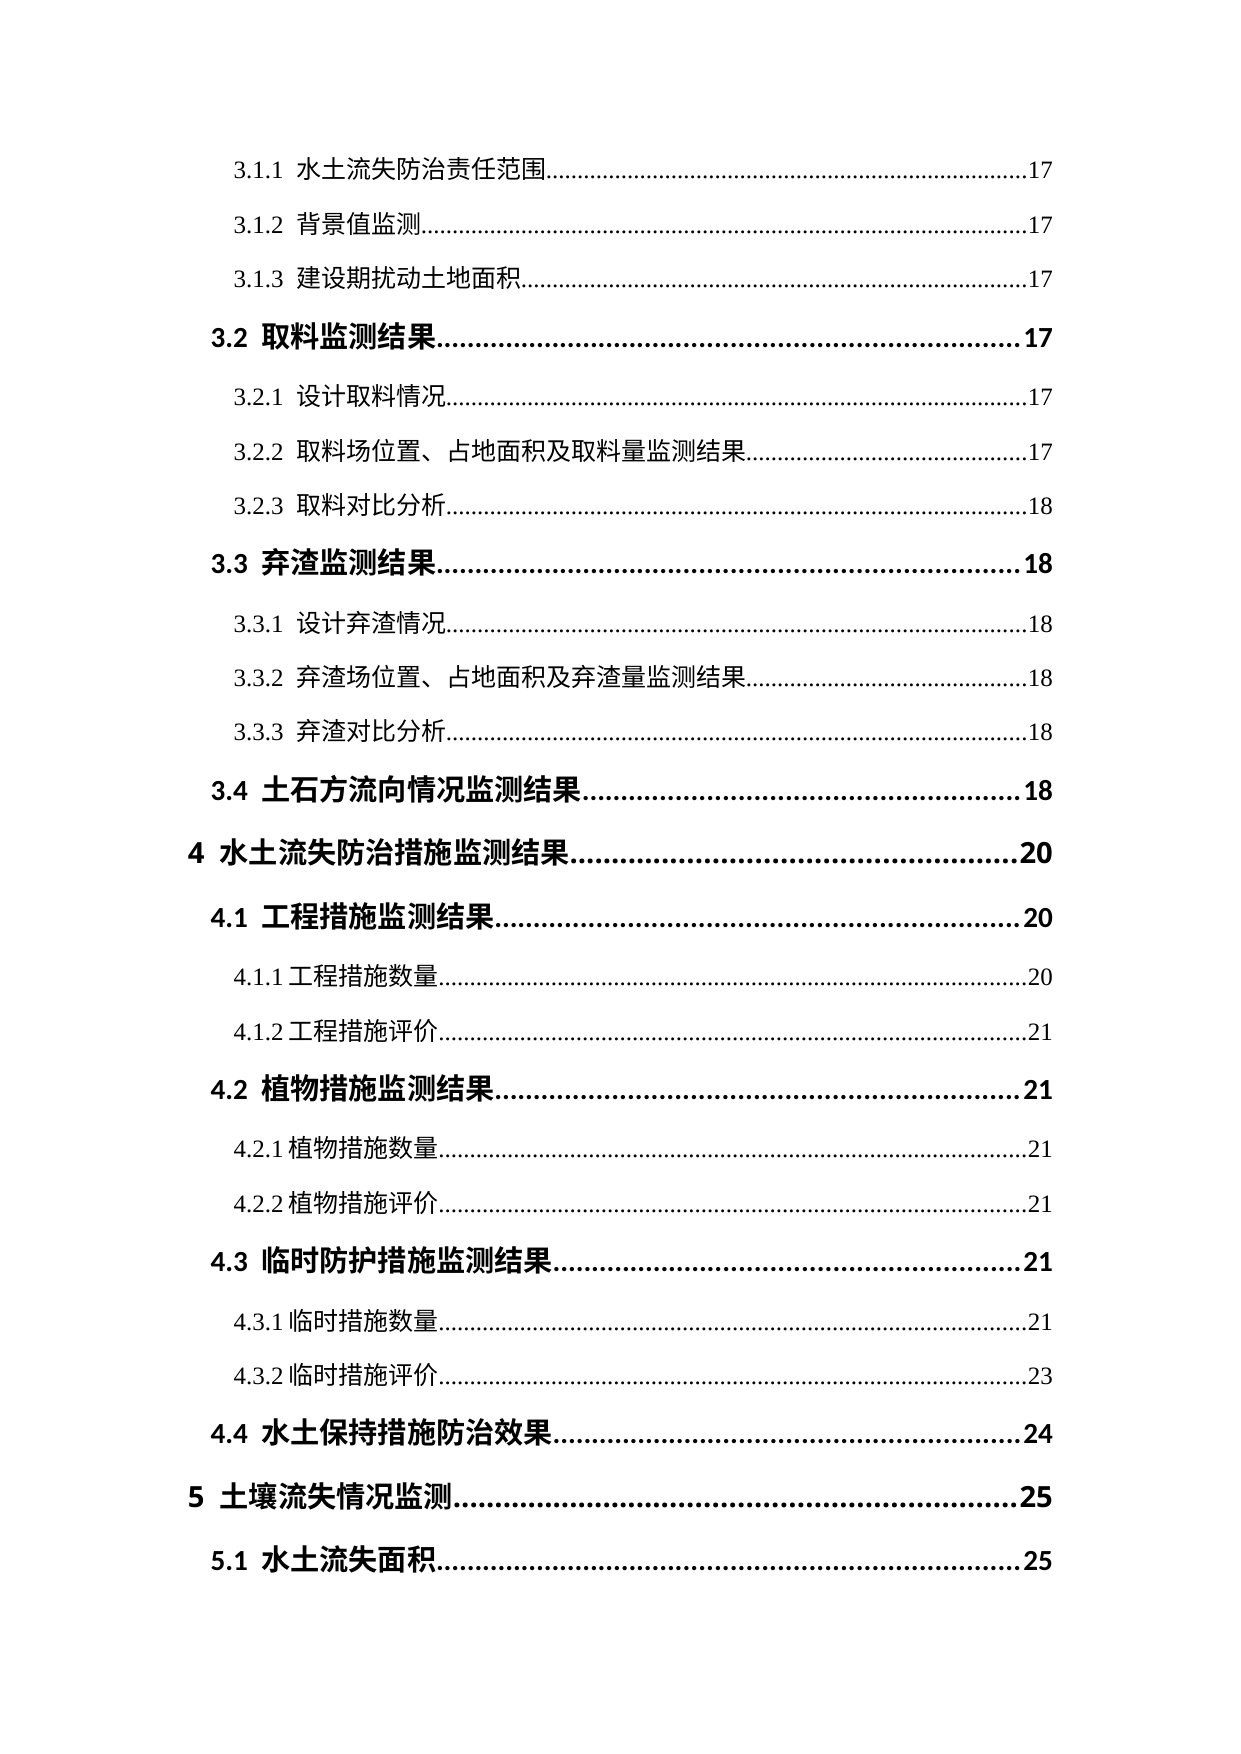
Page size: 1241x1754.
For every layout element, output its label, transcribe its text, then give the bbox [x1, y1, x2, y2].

text 4.1 工程措施监测结果 20 [210, 893, 1053, 936]
text 3.3 弃渣监测结果 18 [210, 540, 1053, 582]
text 3.2 取料监测结果 17 [210, 313, 1053, 355]
text 3.2.2 取料场位置、占地面积及取料量监测结果 17 [233, 431, 1053, 467]
text 4 水土流失防治措施监测结果 20 [187, 830, 1053, 872]
text 5.1 水土流失面积 25 [210, 1537, 1053, 1579]
text 4.2.1植物措施数量 21 [233, 1129, 1053, 1165]
text 4.2.2植物措施评价 21 [233, 1183, 1053, 1219]
text 4.3.1临时措施数量 21 [233, 1301, 1053, 1337]
text 4.4 水土保持措施防治效果 24 [210, 1410, 1053, 1452]
text 3.2.3 取料对比分析 18 [233, 485, 1053, 522]
text 3.3.1 设计弃渣情况 18 [233, 603, 1053, 639]
text 4.3 临时防护措施监测结果 21 [210, 1238, 1053, 1280]
text 3.3.3 弃渣对比分析 18 [233, 712, 1053, 748]
text 3.3.2 弃渣场位置、占地面积及弃渣量监测结果 18 [233, 657, 1053, 694]
text 3.1.3 建设期扰动土地面积 17 [233, 259, 1053, 295]
text 4.1.2工程措施评价 21 [233, 1011, 1053, 1047]
text 4.2 植物措施监测结果 21 [210, 1065, 1053, 1108]
text 3.1.2 背景值监测 17 [233, 204, 1053, 241]
text 4.3.2临时措施评价 23 [233, 1355, 1053, 1392]
text 5 土壤流失情况监测 25 [187, 1473, 1053, 1516]
text 4.1.1工程措施数量 20 [233, 957, 1053, 993]
text 3.2.1 设计取料情况 17 [233, 377, 1053, 413]
text 3.1.1 水土流失防治责任范围 17 [233, 150, 1053, 186]
text 3.4 土石方流向情况监测结果 18 [210, 766, 1053, 808]
